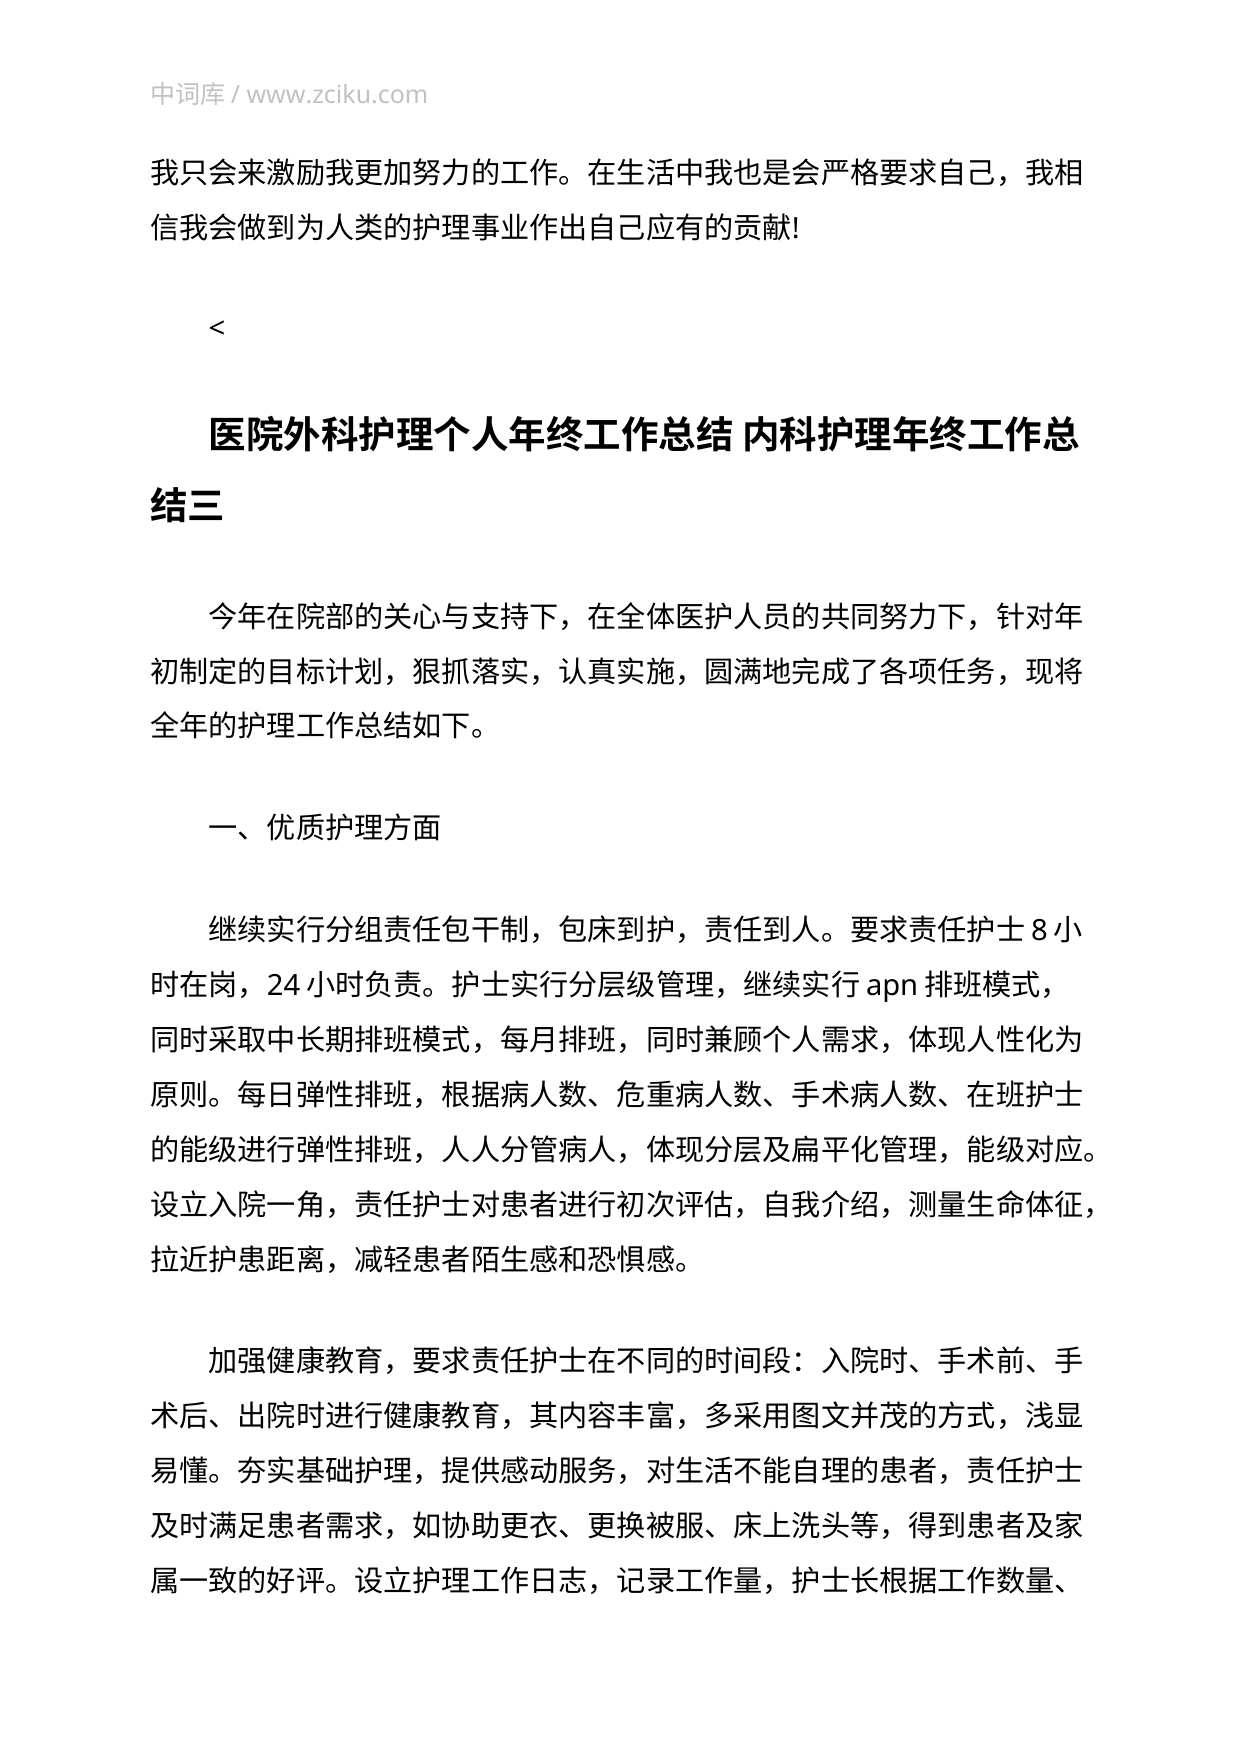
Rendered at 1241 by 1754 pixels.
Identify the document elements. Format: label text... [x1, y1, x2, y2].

text 继续实行分组责任包干制，包床到护，责任到人。要求责任护士8小时在岗，24小时负责。护士实行分层级管理，继续实行apn排班模式，同时采取中长期排班模式，每月排班，同时兼顾个人需求，体现人性化为原则。每日弹性排班，根据病人数、危重病人数、手术病人数、在班护士的能级进行弹性排班，人人分管病人，体现分层及扁平化管理，能级对应。设立入院一角，责任护士对患者进行初次评估，自我介绍，测量生命体征，拉近护患距离，减轻患者陌生感和恐惧感。 [150, 907, 1090, 1278]
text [150, 1338, 1090, 1600]
text 医院外科护理个人年终工作总结 内科护理年终工作总结三 [150, 405, 1090, 530]
text 今年在院部的关心与支持下，在全体医护人员的共同努力下，针对年初制定的目标计划，狠抓落实，认真实施，圆满地完成了各项任务，现将全年的护理工作总结如下。 [150, 593, 1090, 745]
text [150, 150, 1090, 247]
text < [150, 307, 1090, 347]
text 一、优质护理方面 [150, 805, 1090, 847]
